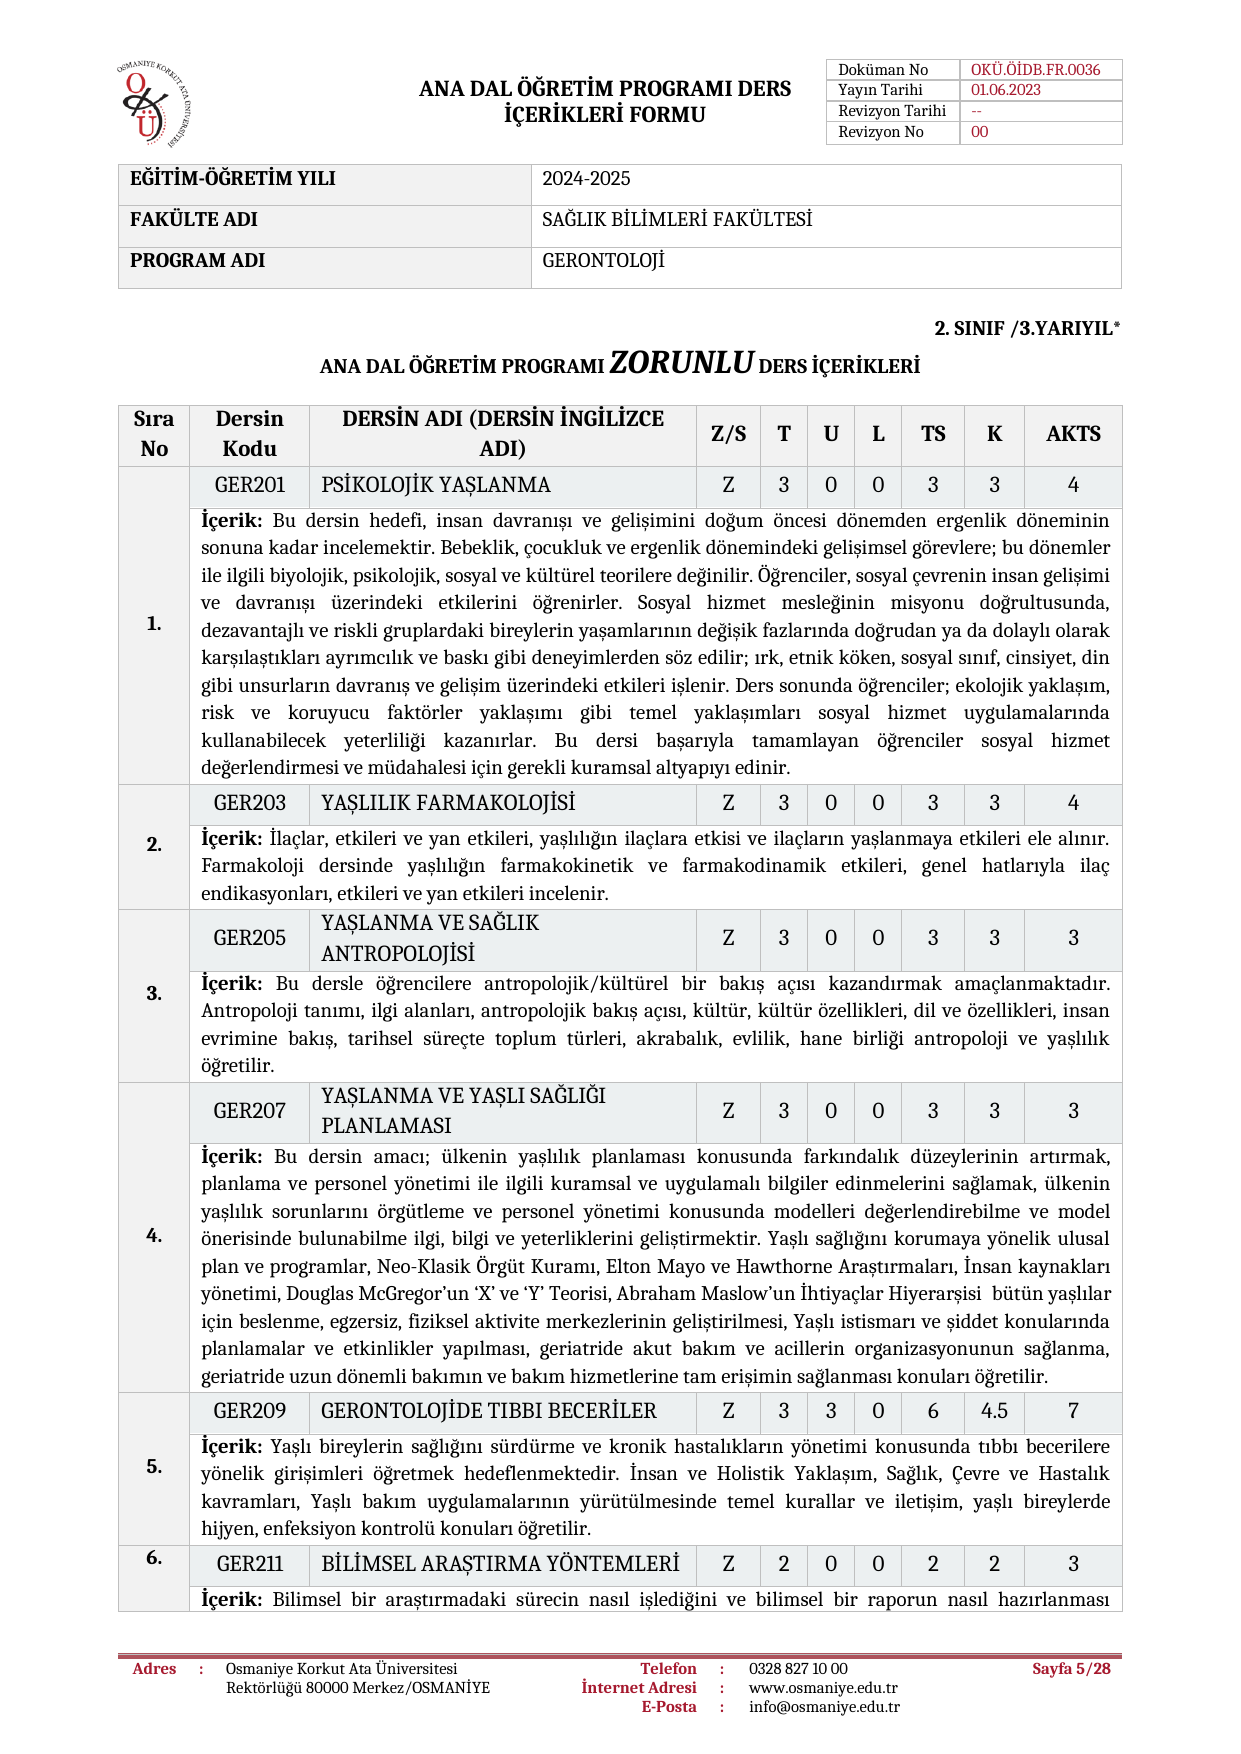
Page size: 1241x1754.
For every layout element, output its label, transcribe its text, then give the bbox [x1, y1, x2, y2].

table_cell 2. [119, 785, 189, 909]
table_cell YAŞLILIK FARMAKOLOJİSİ [310, 785, 696, 825]
table_cell 3 [808, 1393, 854, 1433]
table_header K [965, 406, 1024, 466]
table_cell 0 [808, 467, 854, 507]
table_cell 0 [808, 910, 854, 971]
table_cell 4.5 [965, 1393, 1024, 1433]
table_cell YAŞLANMA VE SAĞLIK ANTROPOLOJİSİ [310, 910, 696, 971]
table_cell 3 [761, 467, 807, 507]
table_cell 3 [965, 467, 1024, 507]
table_cell PROGRAM ADI [119, 248, 531, 288]
table_cell 3 [761, 1393, 807, 1433]
table_header L [855, 406, 901, 466]
table_cell 2 [902, 1546, 964, 1586]
table_cell 3 [1025, 910, 1122, 971]
table_cell 3 [761, 910, 807, 971]
table_cell 1. [119, 467, 189, 784]
table_header Sıra No [119, 406, 189, 466]
table_cell 6. [119, 1546, 189, 1611]
table_cell EĞİTİM-ÖĞRETİM YILI [119, 165, 531, 205]
table_cell GER209 [190, 1393, 309, 1433]
table_cell 3 [761, 785, 807, 825]
table_cell 3 [902, 785, 964, 825]
table_cell YAŞLANMA VE YAŞLI SAĞLIĞI PLANLAMASI [310, 1083, 696, 1143]
table_cell 5. [119, 1393, 189, 1545]
table_header TS [902, 406, 964, 466]
table_cell 0 [808, 1083, 854, 1143]
table_cell Z [697, 1546, 760, 1586]
table_cell 6 [902, 1393, 964, 1433]
table_cell 0 [855, 1546, 901, 1586]
table_cell 4 [1025, 785, 1122, 825]
table_cell Z [697, 467, 760, 507]
table_header T [761, 406, 807, 466]
table_header AKTS [1025, 406, 1122, 466]
table_cell 0 [855, 1393, 901, 1433]
table_cell GER207 [190, 1083, 309, 1143]
table_cell 2024-2025 [532, 165, 1121, 205]
table_cell 3 [902, 910, 964, 971]
table_cell 3 [761, 1083, 807, 1143]
table_cell 3 [1025, 1546, 1122, 1586]
table_cell İçerik: Bu dersle öğrencilere antropolojik/kültürel bir bakış açısı kazandırmak amaçlanmaktadır. Antropoloji tanımı, ilgi alanları, antropolojik bakış açısı, kültür, kültür özellikleri, dil ve özellikleri, insan evrimine bakış, tarihsel süreçte toplum türleri, akrabalık, evlilik, hane birliği antropoloji ve yaşlılık öğretilir. [190, 972, 1122, 1082]
table_header DERSİN ADI (DERSİN İNGİLİZCE ADI) [310, 406, 696, 466]
table_cell 3 [1025, 1083, 1122, 1143]
text ANA DAL ÖĞRETİM PROGRAMI ZORUNLU DERS İÇERİKLERİ [118, 344, 1122, 382]
table_cell İçerik: Yaşlı bireylerin sağlığını sürdürme ve kronik hastalıkların yönetimi konusunda tıbbı becerilere yönelik girişimleri öğretmek hedeflenmektedir. İnsan ve Holistik Yaklaşım, Sağlık, Çevre ve Hastalık kavramları, Yaşlı bakım uygulamalarının yürütülmesinde temel kurallar ve iletişim, yaşlı bireylerde hijyen, enfeksiyon kontrolü konuları öğretilir. [190, 1435, 1122, 1545]
table_cell GER203 [190, 785, 309, 825]
table_cell GERONTOLOJİ [532, 248, 1121, 288]
table_cell 0 [855, 910, 901, 971]
table_cell 2 [965, 1546, 1024, 1586]
table_cell BİLİMSEL ARAŞTIRMA YÖNTEMLERİ [310, 1546, 696, 1586]
table_cell GER211 [190, 1546, 309, 1586]
table_cell 2 [761, 1546, 807, 1586]
table_cell 0 [808, 1546, 854, 1586]
table_cell 3 [965, 1083, 1024, 1143]
table_cell GER201 [190, 467, 309, 507]
table_cell GER205 [190, 910, 309, 971]
table_cell SAĞLIK BİLİMLERİ FAKÜLTESİ [532, 206, 1121, 247]
table_cell GERONTOLOJİDE TIBBI BECERİLER [310, 1393, 696, 1433]
table_cell 4. [119, 1083, 189, 1392]
table_cell İçerik: Bu dersin hedefi, insan davranışı ve gelişimini doğum öncesi dönemden ergenlik döneminin sonuna kadar incelemektir. Bebeklik, çocukluk ve ergenlik dönemindeki gelişimsel görevlere; bu dönemler ile ilgili biyolojik, psikolojik, sosyal ve kültürel teorilere değinilir. Öğrenciler, sosyal çevrenin insan gelişimi ve davranışı üzerindeki etkilerini öğrenirler. Sosyal hizmet mesleğinin misyonu doğrultusunda, dezavantajlı ve riskli gruplardaki bireylerin yaşamlarının değişik fazlarında doğrudan ya da dolaylı olarak karşılaştıkları ayrımcılık ve baskı gibi deneyimlerden söz edilir; ırk, etnik köken, sosyal sınıf, cinsiyet, din gibi unsurların davranış ve gelişim üzerindeki etkileri işlenir. Ders sonunda öğrenciler; ekolojik yaklaşım, risk ve koruyucu faktörler yaklaşımı gibi temel yaklaşımları sosyal hizmet uygulamalarında kullanabilecek yeterliliği kazanırlar. Bu dersi başarıyla tamamlayan öğrenciler sosyal hizmet değerlendirmesi ve müdahalesi için gerekli kuramsal altyapıyı edinir. [190, 509, 1122, 784]
text 2. SINIF /3.YARIYIL* [118, 316, 1122, 340]
table_header Z/S [697, 406, 760, 466]
table_cell Z [697, 1393, 760, 1433]
table_cell PSİKOLOJİK YAŞLANMA [310, 467, 696, 507]
table_cell 0 [855, 467, 901, 507]
table_cell 3 [965, 785, 1024, 825]
table_cell 7 [1025, 1393, 1122, 1433]
table_header U [808, 406, 854, 466]
table_header Dersin Kodu [190, 406, 309, 466]
table_cell İçerik: Bu dersin amacı; ülkenin yaşlılık planlaması konusunda farkındalık düzeylerinin artırmak, planlama ve personel yönetimi ile ilgili kuramsal ve uygulamalı bilgiler edinmelerini sağlamak, ülkenin yaşlılık sorunlarını örgütleme ve personel yönetimi konusunda modelleri değerlendirebilme ve model önerisinde bulunabilme ilgi, bilgi ve yeterliklerini geliştirmektir. Yaşlı sağlığını korumaya yönelik ulusal plan ve programlar, Neo-Klasik Örgüt Kuramı, Elton Mayo ve Hawthorne Araştırmaları, İnsan kaynakları yönetimi, Douglas McGregor’un ‘X’ ve ‘Y’ Teorisi, Abraham Maslow’un İhtiyaçlar Hiyerarşisi bütün yaşlılar için beslenme, egzersiz, fiziksel aktivite merkezlerinin geliştirilmesi, Yaşlı istismarı ve şiddet konularında planlamalar ve etkinlikler yapılması, geriatride akut bakım ve acillerin organizasyonunun sağlanma, geriatride uzun dönemli bakımın ve bakım hizmetlerine tam erişimin sağlanması konuları öğretilir. [190, 1144, 1122, 1392]
table_cell FAKÜLTE ADI [119, 206, 531, 247]
table_cell 4 [1025, 467, 1122, 507]
table_cell 0 [855, 1083, 901, 1143]
table_cell 3 [965, 910, 1024, 971]
table_cell 3 [902, 467, 964, 507]
table_cell 3. [119, 910, 189, 1082]
table_cell İçerik: İlaçlar, etkileri ve yan etkileri, yaşlılığın ilaçlara etkisi ve ilaçların yaşlanmaya etkileri ele alınır. Farmakoloji dersinde yaşlılığın farmakokinetik ve farmakodinamik etkileri, genel hatlarıyla ilaç endikasyonları, etkileri ve yan etkileri incelenir. [190, 826, 1122, 909]
table_cell Z [697, 785, 760, 825]
table_cell Z [697, 910, 760, 971]
table_cell 0 [855, 785, 901, 825]
picture [117, 60, 191, 148]
table_cell Z [697, 1083, 760, 1143]
table_cell 3 [902, 1083, 964, 1143]
table_cell 0 [808, 785, 854, 825]
